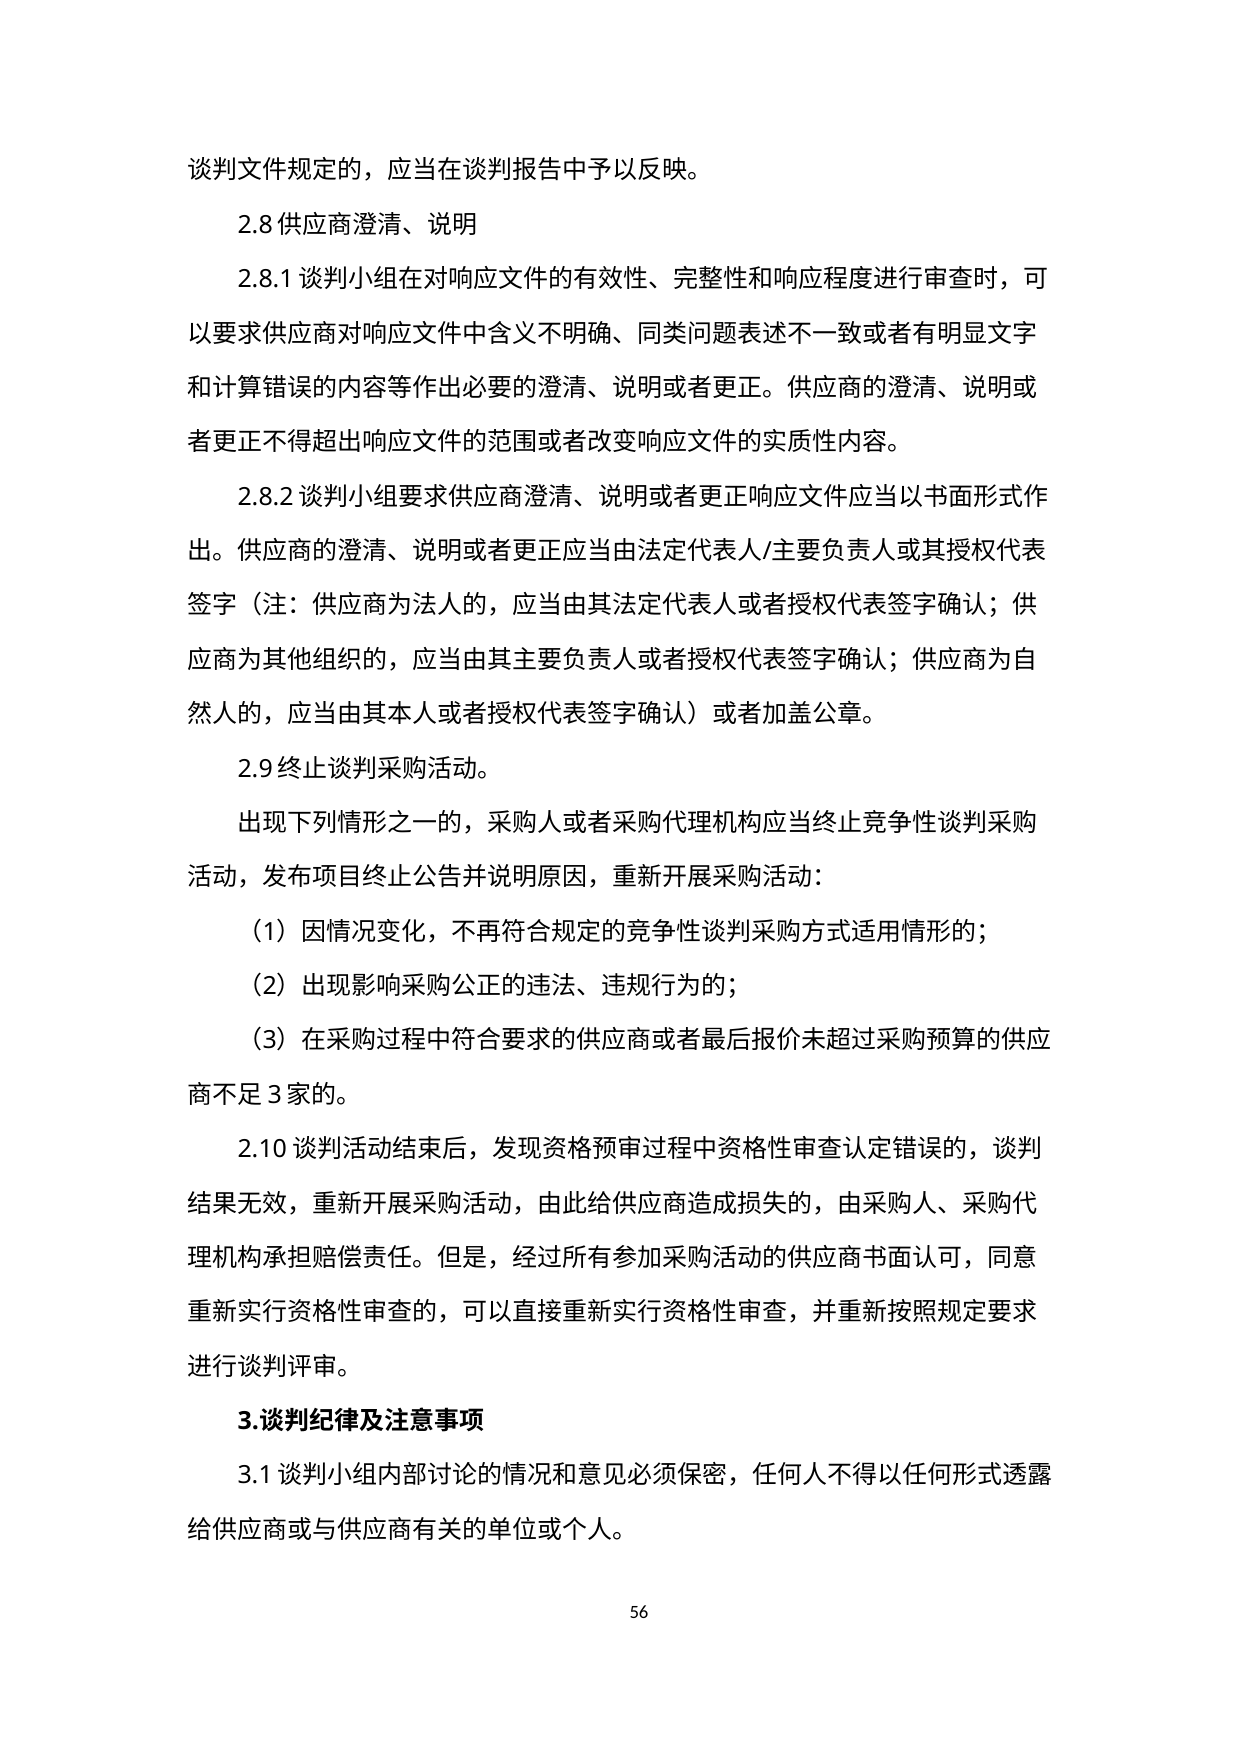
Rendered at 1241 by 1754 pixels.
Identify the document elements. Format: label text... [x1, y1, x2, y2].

text 3.1谈判小组内部讨论的情况和意见必须保密，任何人不得以任何形式透露给供应商或与供应商有关的单位或个人。 [187, 1455, 1053, 1546]
text 3.谈判纪律及注意事项 [187, 1401, 1053, 1437]
text （3）在采购过程中符合要求的供应商或者最后报价未超过采购预算的供应商不足3家的。 [187, 1020, 1053, 1111]
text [187, 150, 1053, 186]
text （2）出现影响采购公正的违法、违规行为的； [187, 966, 1053, 1002]
text 2.9终止谈判采购活动。 [187, 748, 1053, 784]
text （1）因情况变化，不再符合规定的竞争性谈判采购方式适用情形的； [187, 911, 1053, 947]
text 2.10谈判活动结束后，发现资格预审过程中资格性审查认定错误的，谈判结果无效，重新开展采购活动，由此给供应商造成损失的，由采购人、采购代理机构承担赔偿责任。但是，经过所有参加采购活动的供应商书面认可，同意重新实行资格性审查的，可以直接重新实行资格性审查，并重新按照规定要求进行谈判评审。 [187, 1129, 1053, 1382]
text 2.8.1谈判小组在对响应文件的有效性、完整性和响应程度进行审查时，可以要求供应商对响应文件中含义不明确、同类问题表述不一致或者有明显文字和计算错误的内容等作出必要的澄清、说明或者更正。供应商的澄清、说明或者更正不得超出响应文件的范围或者改变响应文件的实质性内容。 [187, 259, 1053, 458]
text 2.8供应商澄清、说明 [187, 204, 1053, 241]
text 2.8.2谈判小组要求供应商澄清、说明或者更正响应文件应当以书面形式作出。供应商的澄清、说明或者更正应当由法定代表人/主要负责人或其授权代表签字（注：供应商为法人的，应当由其法定代表人或者授权代表签字确认；供应商为其他组织的，应当由其主要负责人或者授权代表签字确认；供应商为自然人的，应当由其本人或者授权代表签字确认）或者加盖公章。 [187, 476, 1053, 730]
text 出现下列情形之一的，采购人或者采购代理机构应当终止竞争性谈判采购活动，发布项目终止公告并说明原因，重新开展采购活动： [187, 802, 1053, 893]
